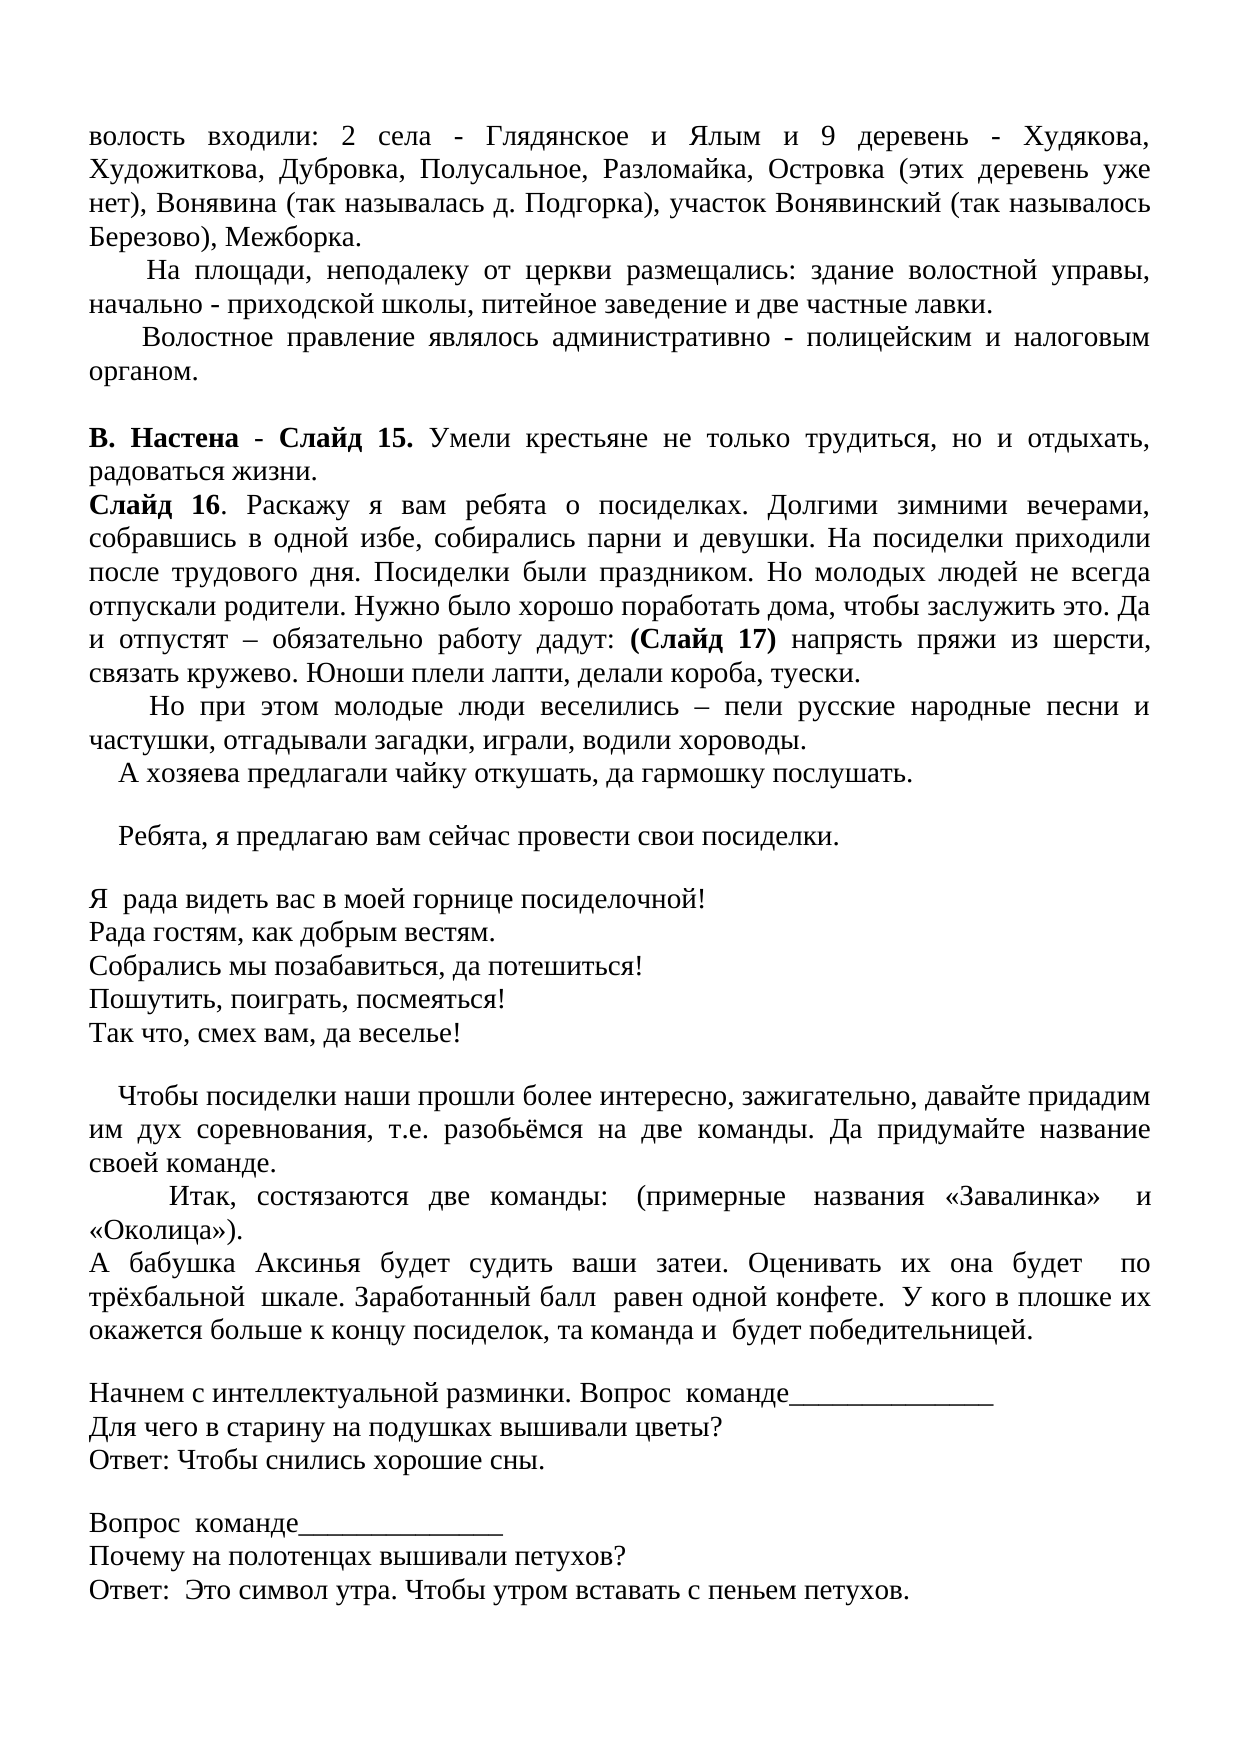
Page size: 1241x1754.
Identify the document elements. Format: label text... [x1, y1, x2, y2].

text Слайд 16. Раскажу я вам ребята о посиделках. Долгими зимними вечерами, собравшись в одной избе, собирались парни и девушки. На посиделки приходили после трудового дня. Посиделки были праздником. Но молодых людей не всегда отпускали родители. Нужно было хорошо поработать дома, чтобы заслужить это. Да и отпустят – обязательно работу дадут: (Слайд 17) напрясть пряжи из шерсти, связать кружево. Юноши плели лапти, делали короба, туески. [89, 487, 1152, 688]
text Волостное правление являлось административно - полицейским и налоговым органом. [89, 319, 1152, 386]
text Начнем с интеллектуальной разминки. Вопрос команде______________ Для чего в старину на подушках вышивали цветы? Ответ: Чтобы снились хорошие сны. [89, 1375, 1152, 1476]
text Итак, состязаются две команды: (примерные названия «Завалинка» и «Околица»). А бабушка Аксинья будет судить ваши затеи. Оценивать их она будет по трёхбальной шкале. Заработанный балл равен одной конфете. У кого в плошке их окажется больше к концу посиделок, та команда и будет победительницей. [89, 1178, 1152, 1346]
text Но при этом молодые люди веселились – пели русские народные песни и частушки, отгадывали загадки, играли, водили хороводы. [89, 688, 1152, 755]
text Я рада видеть вас в моей горнице посиделочной! Рада гостям, как добрым вестям. Собрались мы позабавиться, да потешиться! Пошутить, поиграть, посмеяться! Так что, смех вам, да веселье! [89, 881, 1152, 1048]
text Ребята, я предлагаю вам сейчас провести свои посиделки. [89, 818, 1152, 852]
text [89, 118, 1152, 252]
text А хозяева предлагали чайку откушать, да гармошку послушать. [89, 755, 1152, 789]
text Чтобы посиделки наши прошли более интересно, зажигательно, давайте придадим им дух соревнования, т.е. разобьёмся на две команды. Да придумайте название своей команде. [89, 1078, 1152, 1178]
text На площади, неподалеку от церкви размещались: здание волостной управы, начально - приходской школы, питейное заведение и две частные лавки. [89, 252, 1152, 319]
text В. Настена - Слайд 15. Умели крестьяне не только трудиться, но и отдыхать, радоваться жизни. [89, 420, 1152, 487]
text Вопрос команде______________ Почему на полотенцах вышивали петухов? Ответ: Это символ утра. Чтобы утром вставать с пеньем петухов. [89, 1505, 1152, 1606]
